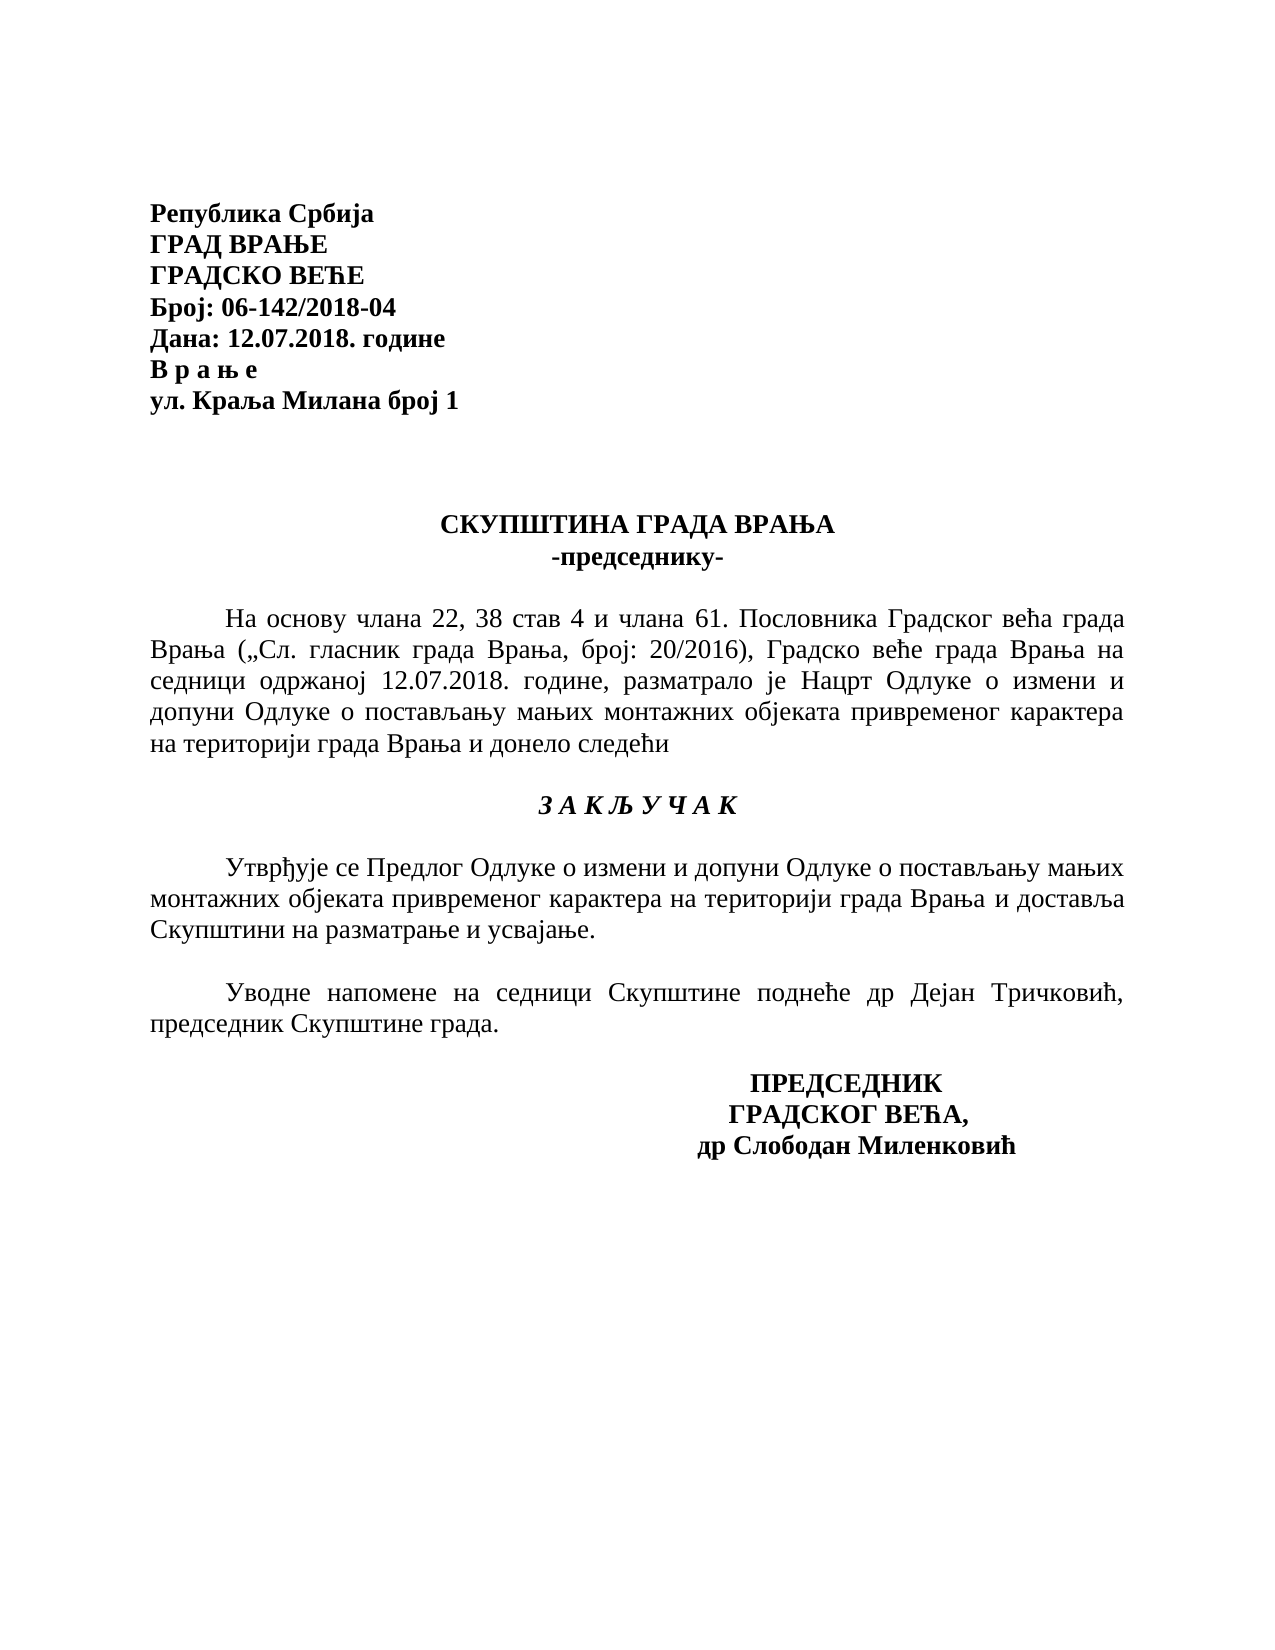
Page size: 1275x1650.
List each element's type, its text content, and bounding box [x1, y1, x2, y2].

text ул. Краља Милана број 1 [150, 384, 1125, 415]
text ГРАД ВРАЊЕ [150, 228, 1125, 259]
text Дана: 12.07.2018. године [150, 322, 1125, 353]
text В р а њ е [150, 353, 1125, 384]
text На основу члана 22, 38 став 4 и члана 61. Пословника Градског већа града Врања („Сл. гласник града Врања, број: 20/2016), Градско веће града Врања на седници одржаној 12.07.2018. године, разматрало је Нацрт Одлуке о измени и допуни Одлуке о постављању мањих монтажних објеката привременог карактера на територији града Врања и донело следећи [150, 602, 1125, 758]
text Уводне напомене на седници Скупштине поднеће др Дејан Тричковић, председник Скупштине града. [150, 976, 1125, 1038]
text ГРАДСКО ВЕЋЕ [150, 259, 1125, 291]
text Република Србија [150, 197, 1125, 228]
text Број: 06-142/2018-04 [150, 291, 1125, 322]
text др Слободан Миленковић [150, 1129, 1125, 1160]
text -председнику- [150, 540, 1125, 571]
list Утврђује се Предлог Одлуке о измени и допуни Одлуке о постављању мањих монтажних објеката привременог карактера на територији града Врања и доставља Скупштини на разматрање и усвајање. [150, 851, 1125, 945]
text З А К Љ У Ч А К [150, 789, 1125, 820]
text СКУПШТИНА ГРАДА ВРАЊА [150, 509, 1125, 540]
text ПРЕДСЕДНИК [150, 1067, 1125, 1098]
text ГРАДСКОГ ВЕЋА, [150, 1098, 1125, 1129]
